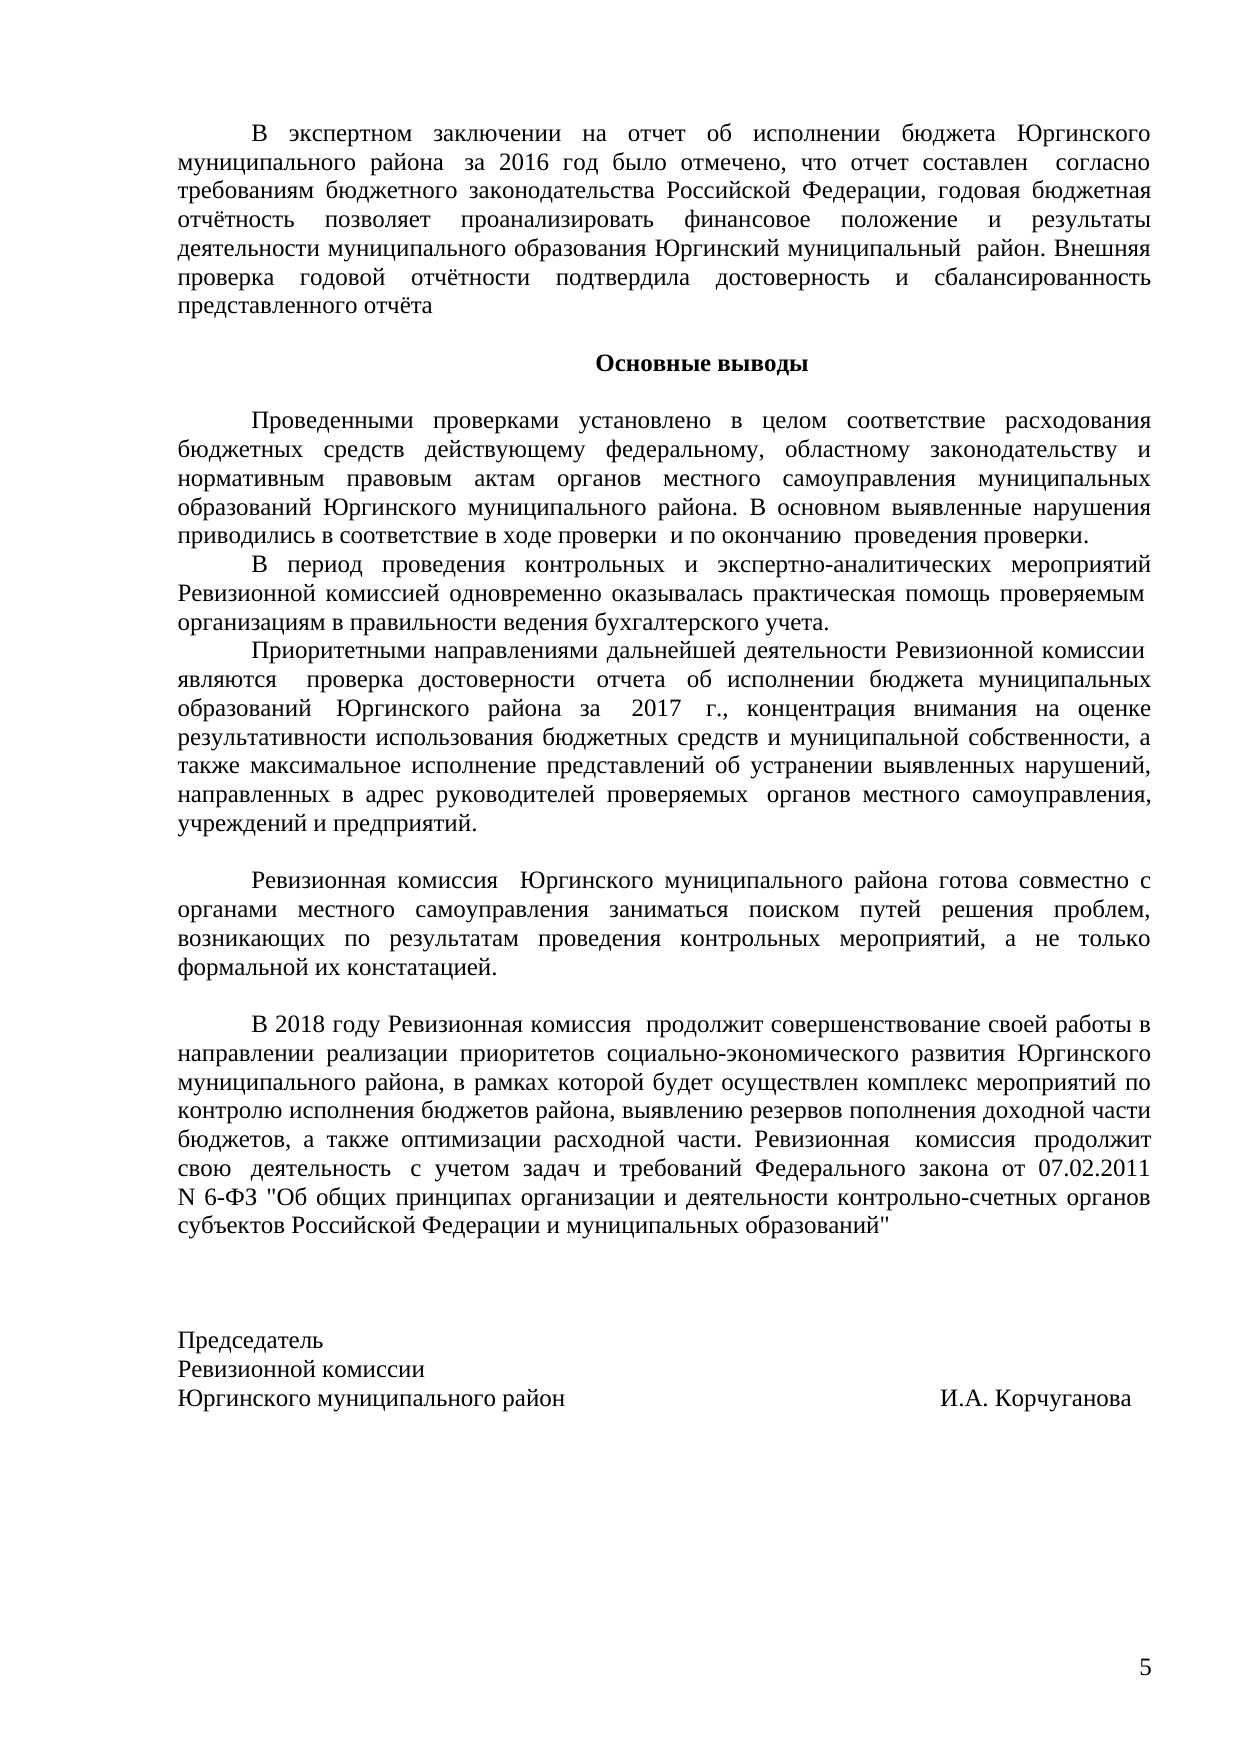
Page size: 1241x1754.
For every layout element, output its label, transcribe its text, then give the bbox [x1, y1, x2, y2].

text Председатель [177, 1326, 1152, 1354]
text В период проведения контрольных и экспертно-аналитических мероприятий Ревизионной комиссией одновременно оказывалась практическая помощь проверяемым организациям в правильности ведения бухгалтерского учета. [177, 549, 1152, 636]
list Основные выводы [252, 348, 1152, 377]
text В экспертном заключении на отчет об исполнении бюджета Юргинского муниципального района за 2016 год было отмечено, что отчет составлен согласно требованиям бюджетного законодательства Российской Федерации, годовая бюджетная отчётность позволяет проанализировать финансовое положение и результаты деятельности муниципального образования Юргинский муниципальный район. Внешняя проверка годовой отчётности подтвердила достоверность и сбалансированность представленного отчёта [177, 118, 1152, 319]
text Ревизионная комиссия Юргинского муниципального района готова совместно с органами местного самоуправления заниматься поиском путей решения проблем, возникающих по результатам проведения контрольных мероприятий, а не только формальной их констатацией. [177, 866, 1152, 981]
text Приоритетными направлениями дальнейшей деятельности Ревизионной комиссии являются проверка достоверности отчета об исполнении бюджета муниципальных образований Юргинского района за 2017 г., концентрация внимания на оценке результативности использования бюджетных средств и муниципальной собственности, а также максимальное исполнение представлений об устранении выявленных нарушений, направленных в адрес руководителей проверяемых органов местного самоуправления, учреждений и предприятий. [177, 636, 1152, 837]
text Юргинского муниципального район И.А. Корчуганова [177, 1383, 1152, 1412]
text Проведенными проверками установлено в целом соответствие расходования бюджетных средств действующему федеральному, областному законодательству и нормативным правовым актам органов местного самоуправления муниципальных образований Юргинского муниципального района. В основном выявленные нарушения приводились в соответствие в ходе проверки и по окончанию проведения проверки. [177, 406, 1152, 549]
text Ревизионной комиссии [177, 1354, 1152, 1383]
text В 2018 году Ревизионная комиссия продолжит совершенствование своей работы в направлении реализации приоритетов социально-экономического развития Юргинского муниципального района, в рамках которой будет осуществлен комплекс мероприятий по контролю исполнения бюджетов района, выявлению резервов пополнения доходной части бюджетов, а также оптимизации расходной части. Ревизионная комиссия продолжит свою деятельность с учетом задач и требований Федерального закона от 07.02.2011 N 6-ФЗ "Об общих принципах организации и деятельности контрольно-счетных органов субъектов Российской Федерации и муниципальных образований" [177, 1009, 1152, 1239]
